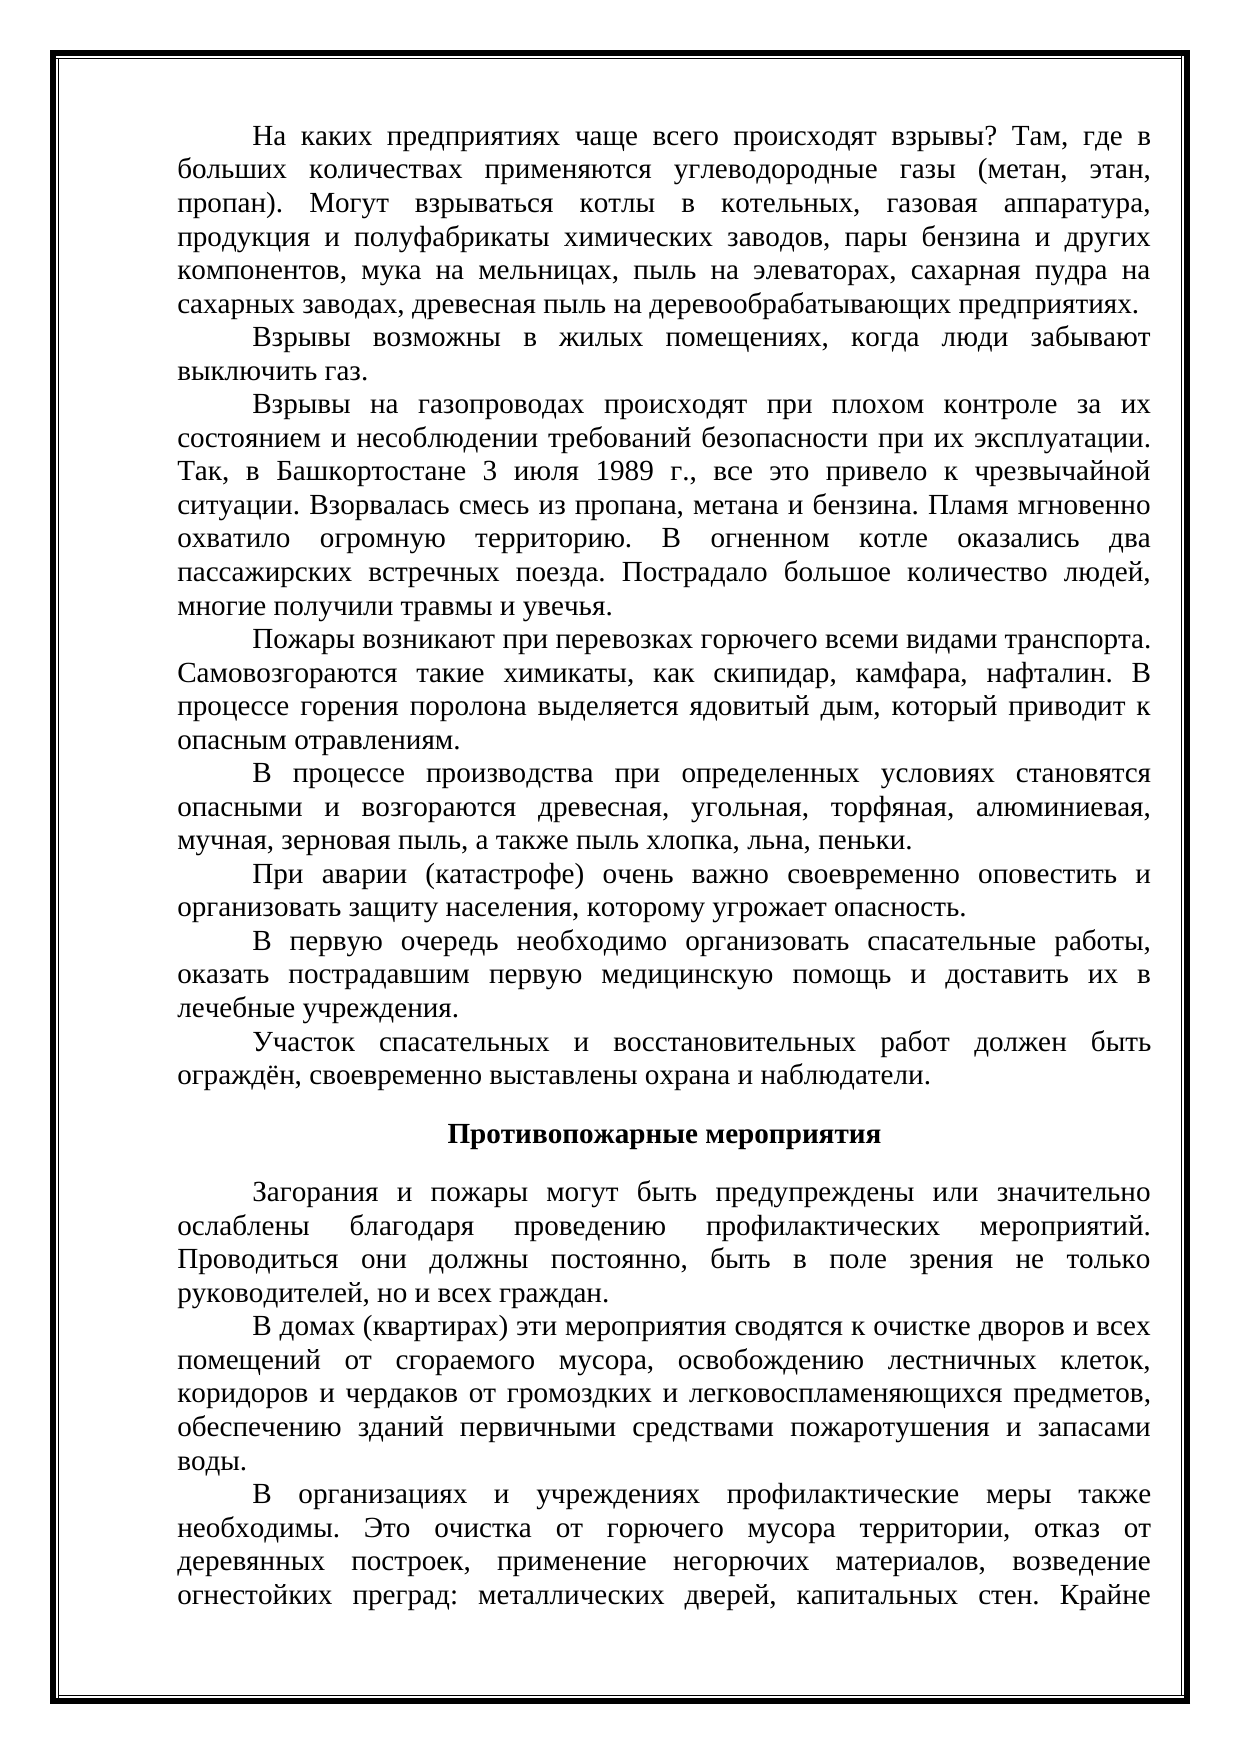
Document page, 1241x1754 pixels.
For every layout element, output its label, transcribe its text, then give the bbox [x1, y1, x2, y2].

text В домах (квартирах) эти мероприятия сводятся к очистке дворов и всех помещений от сгораемого мусора, освобождению лестничных клеток, коридоров и чердаков от громоздких и легковоспламеняющихся предметов, обеспечению зданий первичными средствами пожаротушения и запасами воды. [177, 1308, 1152, 1476]
text Пожары возникают при перевозках горючего всеми видами транспорта. Самовозгораются такие химикаты, как скипидар, камфара, нафталин. В процессе горения поролона выделяется ядовитый дым, который приводит к опасным отравлениям. [177, 621, 1152, 755]
text На каких предприятиях чаще всего происходят взрывы? Там, где в больших количествах применяются углеводородные газы (метан, этан, пропан). Могут взрываться котлы в котельных, газовая аппаратура, продукция и полуфабрикаты химических заводов, пары бензина и других компонентов, мука на мельницах, пыль на элеваторах, сахарная пудра на сахарных заводах, древесная пыль на деревообрабатывающих предприятиях. [177, 118, 1152, 319]
text Участок спасательных и восстановительных работ должен быть ограждён, своевременно выставлены охрана и наблюдатели. [177, 1024, 1152, 1091]
text Загорания и пожары могут быть предупреждены или значительно ослаблены благодаря проведению профилактических мероприятий. Проводиться они должны постоянно, быть в поле зрения не только руководителей, но и всех граждан. [177, 1174, 1152, 1308]
text При аварии (катастрофе) очень важно своевременно оповестить и организовать защиту населения, которому угрожает опасность. [177, 856, 1152, 923]
text Противопожарные мероприятия [177, 1116, 1152, 1149]
text В первую очередь необходимо организовать спасательные работы, оказать пострадавшим первую медицинскую помощь и доставить их в лечебные учреждения. [177, 923, 1152, 1024]
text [177, 1476, 1152, 1610]
text Взрывы возможны в жилых помещениях, когда люди забывают выключить газ. [177, 319, 1152, 386]
text Взрывы на газопроводах происходят при плохом контроле за их состоянием и несоблюдении требований безопасности при их эксплуатации. Так, в Башкортостане 3 июля ., все это привело к чрезвычайной ситуации. Взорвалась смесь из пропана, метана и бензина. Пламя мгновенно охватило огромную территорию. В огненном котле оказались два пассажирских встречных поезда. Пострадало большое количество людей, многие получили травмы и увечья. [177, 386, 1152, 621]
text В процессе производства при определенных условиях становятся опасными и возгораются древесная, угольная, торфяная, алюминиевая, мучная, зерновая пыль, а также пыль хлопка, льна, пеньки. [177, 755, 1152, 856]
